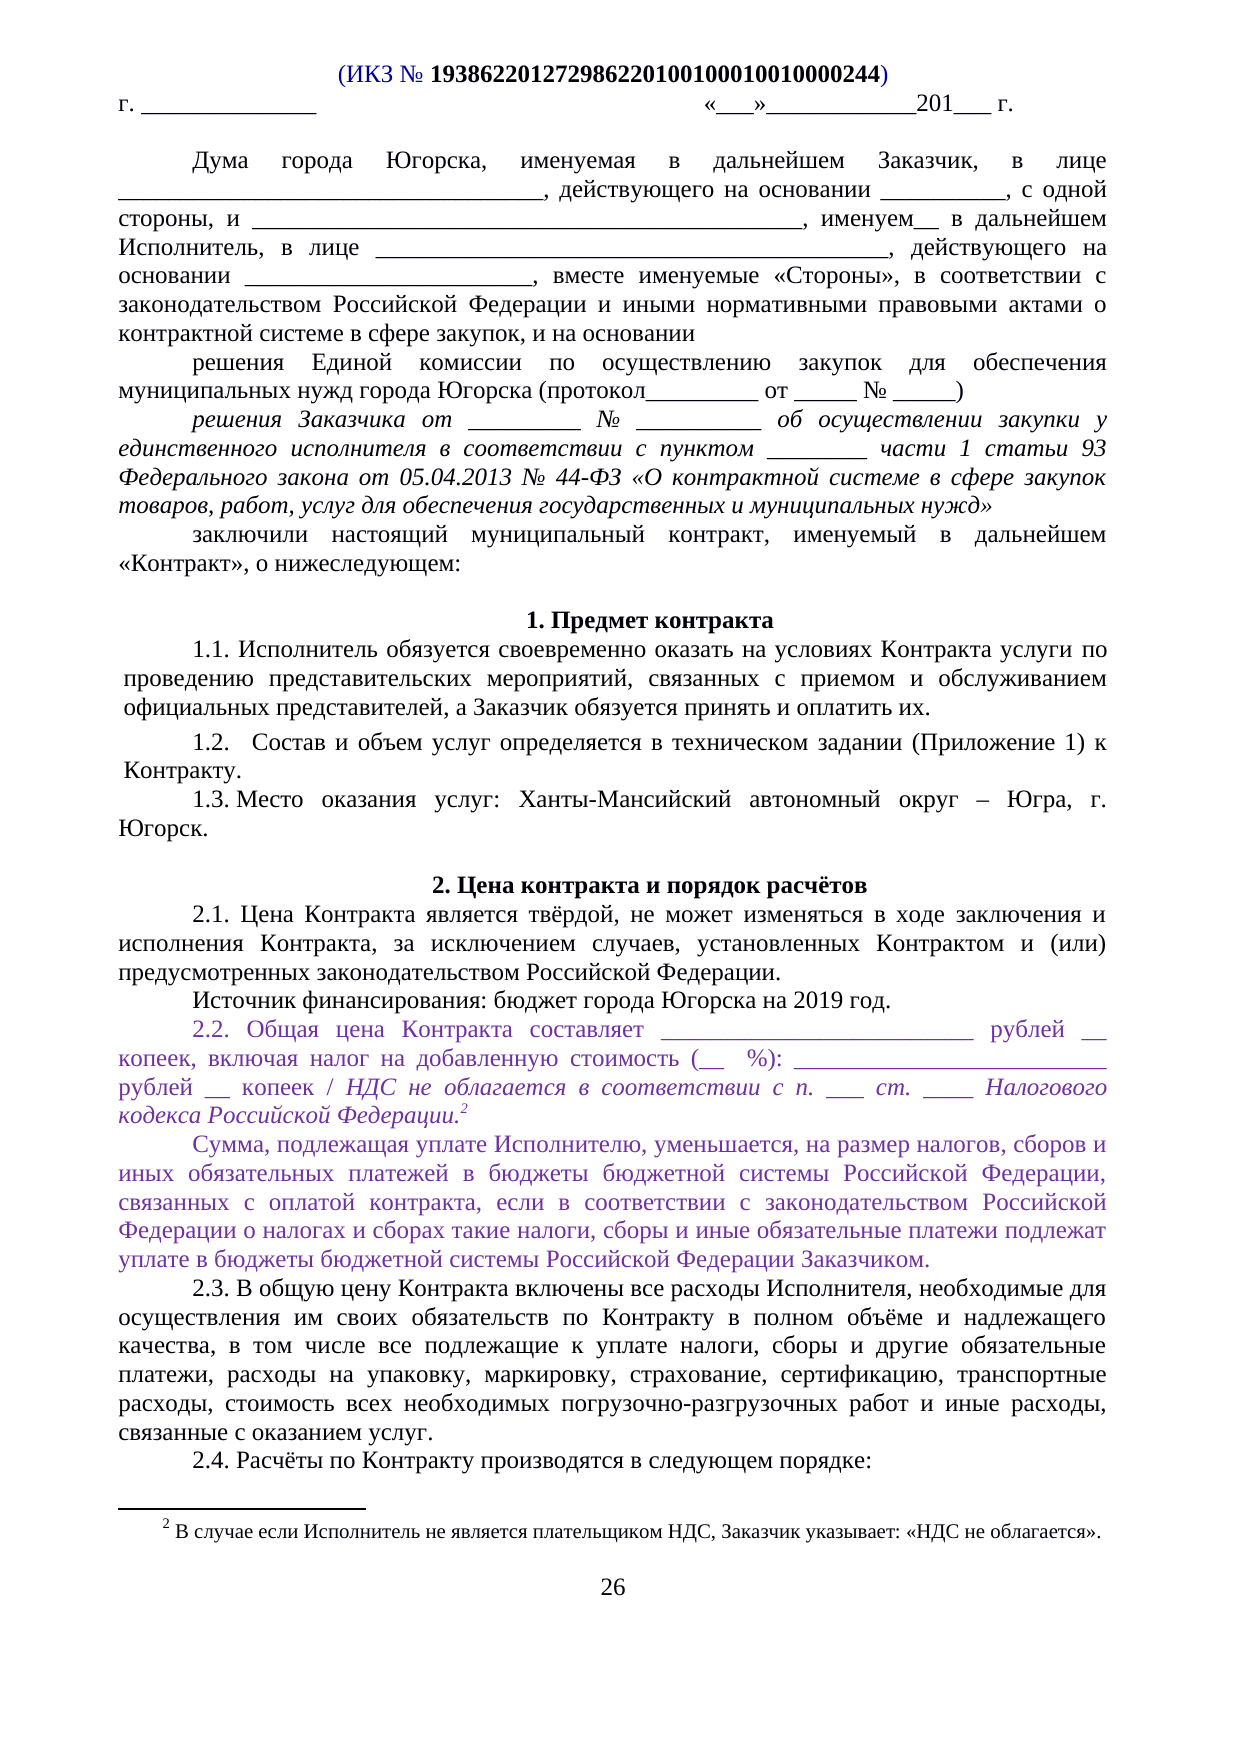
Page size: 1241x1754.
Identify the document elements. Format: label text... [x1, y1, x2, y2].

text 2.4. Расчёты по Контракту производятся в следующем порядке: [118, 1445, 1107, 1474]
text 2.2. Общая цена Контракта составляет _________________________ рублей __ копеек, включая налог на добавленную стоимость (__ %): _________________________ рублей __ копеек / НДС не облагается в соответствии с п. ___ ст. ____ Налогового кодекса Российской Федерации. [118, 1014, 1107, 1129]
text решения Заказчика от _________ № __________ об осуществлении закупки у единственного исполнителя в соответствии с пунктом ________ части 1 статьи 93 Федерального закона от 05.04.2013 № 44-ФЗ «О контрактной системе в сфере закупок товаров, работ, услуг для обеспечения государственных и муниципальных нужд» [118, 404, 1107, 519]
text Дума города Югорска, именуемая в дальнейшем Заказчик, в лице __________________________________, действующего на основании __________, с одной стороны, и ____________________________________________, именуем__ в дальнейшем Исполнитель, в лице _________________________________________, действующего на основании _______________________, вместе именуемые «Стороны», в соответствии с законодательством Российской Федерации и иными нормативными правовыми актами о контрактной системе в сфере закупок, и на основании [118, 145, 1107, 347]
text Сумма, подлежащая уплате Исполнителю, уменьшается, на размер налогов, сборов и иных обязательных платежей в бюджеты бюджетной системы Российской Федерации, связанных с оплатой контракта, если в соответствии с законодательством Российской Федерации о налогах и сборах такие налоги, сборы и иные обязательные платежи подлежат уплате в бюджеты бюджетной системы Российской Федерации Заказчиком. [118, 1129, 1107, 1273]
text 2.1. Цена Контракта является твёрдой, не может изменяться в ходе заключения и исполнения Контракта, за исключением случаев, установленных Контрактом и (или) предусмотренных законодательством Российской Федерации. [118, 899, 1107, 985]
text г. ______________ «___»____________201___ г. [118, 88, 1107, 117]
text 2. Цена контракта и порядок расчётов [192, 870, 1107, 899]
text Источник финансирования: бюджет города Югорска на 2019 год. [118, 985, 1107, 1014]
text 2.3. В общую цену Контракта включены все расходы Исполнителя, необходимые для осуществления им своих обязательств по Контракту в полном объёме и надлежащего качества, в том числе все подлежащие к уплате налоги, сборы и другие обязательные платежи, расходы на упаковку, маркировку, страхование, сертификацию, транспортные расходы, стоимость всех необходимых погрузочно-разгрузочных работ и иные расходы, связанные с оказанием услуг. [118, 1273, 1107, 1445]
text 1.3. Место оказания услуг: Ханты-Мансийский автономный округ – Югра, г. Югорск. [118, 784, 1107, 842]
text (ИКЗ № 193862201272986220100100010010000244) [118, 59, 1107, 88]
text заключили настоящий муниципальный контракт, именуемый в дальнейшем «Контракт», о нижеследующем: [118, 519, 1107, 577]
text решения Единой комиссии по осуществлению закупок для обеспечения муниципальных нужд города Югорска (протокол_________ от _____ № _____) [118, 347, 1107, 404]
text 1. Предмет контракта [192, 605, 1107, 634]
text 1.1. Исполнитель обязуется своевременно оказать на условиях Контракта услуги по проведению представительских мероприятий, связанных с приемом и обслуживанием официальных представителей, а Заказчик обязуется принять и оплатить их. [123, 634, 1107, 720]
text 1.2. Состав и объем услуг определяется в техническом задании (Приложение 1) к Контракту. [123, 727, 1107, 784]
